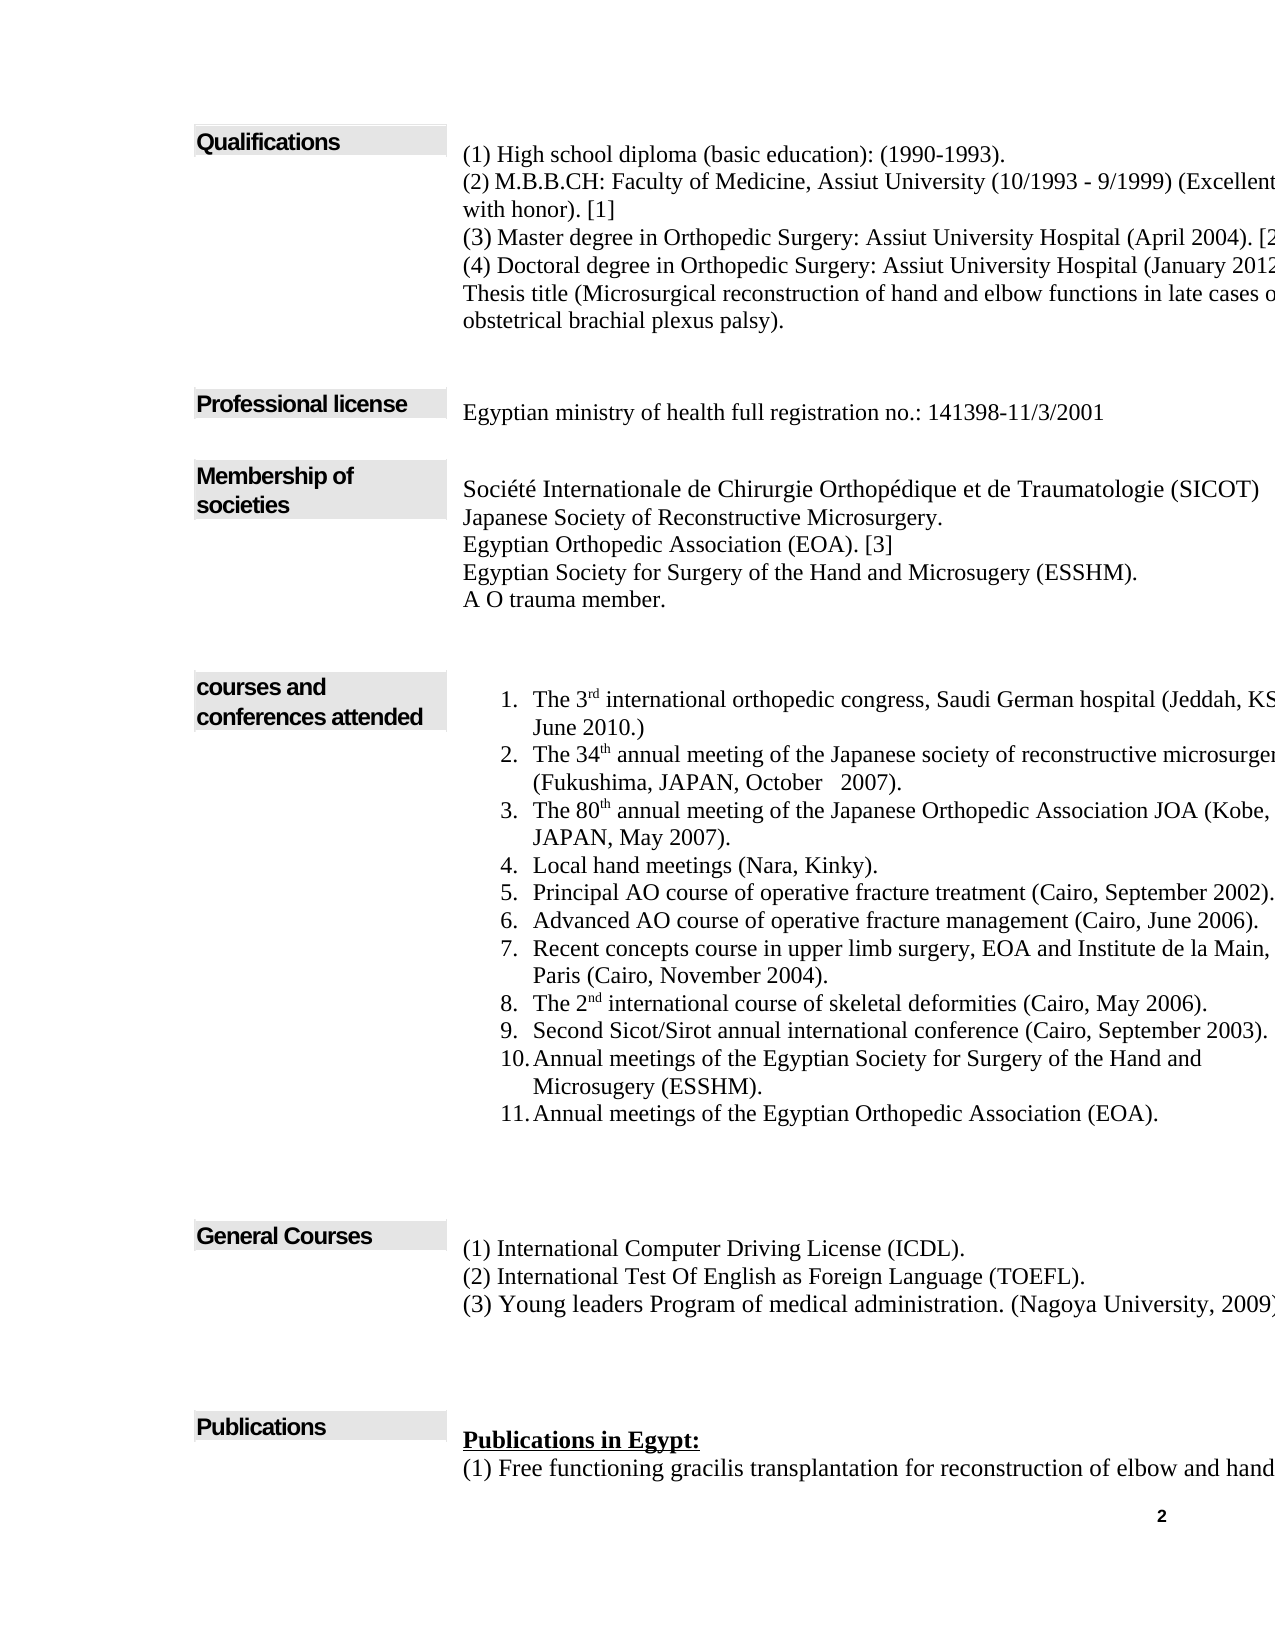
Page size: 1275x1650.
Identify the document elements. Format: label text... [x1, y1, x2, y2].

table_cell Publications [188, 1389, 454, 1504]
table_cell General Courses [188, 1198, 454, 1389]
table_cell (1) International Computer Driving License (ICDL). (2) International Test Of English as Foreign Language (TOEFL). (3) Young leaders Program of medical administration. (Nagoya University, 2009) [454, 1198, 1275, 1389]
table_cell Egyptian ministry of health full registration no.: 141398-11/3/2001 [454, 366, 1275, 438]
table_cell courses and conferences attended [188, 649, 454, 1198]
table_cell Société Internationale de Chirurgie Orthopédique et de Traumatologie (SICOT) Japanese Society of Reconstructive Microsurgery. Egyptian Orthopedic Association (EOA). [3] Egyptian Society for Surgery of the Hand and Microsugery (ESSHM). A O trauma member. [454, 438, 1275, 649]
table_cell (1) High school diploma (basic education): (1990-1993). (2) M.B.B.CH: Faculty of Medicine, Assiut University (10/1993 - 9/1999) (Excellent with honor). [1] (3) Master degree in Orthopedic Surgery: Assiut University Hospital (April 2004). [2] (4) Doctoral degree in Orthopedic Surgery: Assiut University Hospital (January 2012), Thesis title (Microsurgical reconstruction of hand and elbow functions in late cases of obstetrical brachial plexus palsy). [454, 104, 1275, 366]
table_cell Qualifications [188, 104, 454, 366]
table_cell The 3rd international orthopedic congress, Saudi German hospital (Jeddah, KSA, June 2010.) The 34th annual meeting of the Japanese society of reconstructive microsurgery (Fukushima, JAPAN, October 2007). The 80th annual meeting of the Japanese Orthopedic Association JOA (Kobe, JAPAN, May 2007). Local hand meetings (Nara, Kinky). Principal AO course of operative fracture treatment (Cairo, September 2002). Advanced AO course of operative fracture management (Cairo, June 2006). Recent concepts course in upper limb surgery, EOA and Institute de la Main, Paris (Cairo, November 2004). The 2nd international course of skeletal deformities (Cairo, May 2006). Second Sicot/Sirot annual international conference (Cairo, September 2003). Annual meetings of the Egyptian Society for Surgery of the Hand and Microsugery (ESSHM). Annual meetings of the Egyptian Orthopedic Association (EOA). [454, 649, 1275, 1198]
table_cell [454, 1389, 1275, 1504]
table_cell Professional license [188, 366, 454, 438]
table_cell Membership of societies [188, 438, 454, 649]
